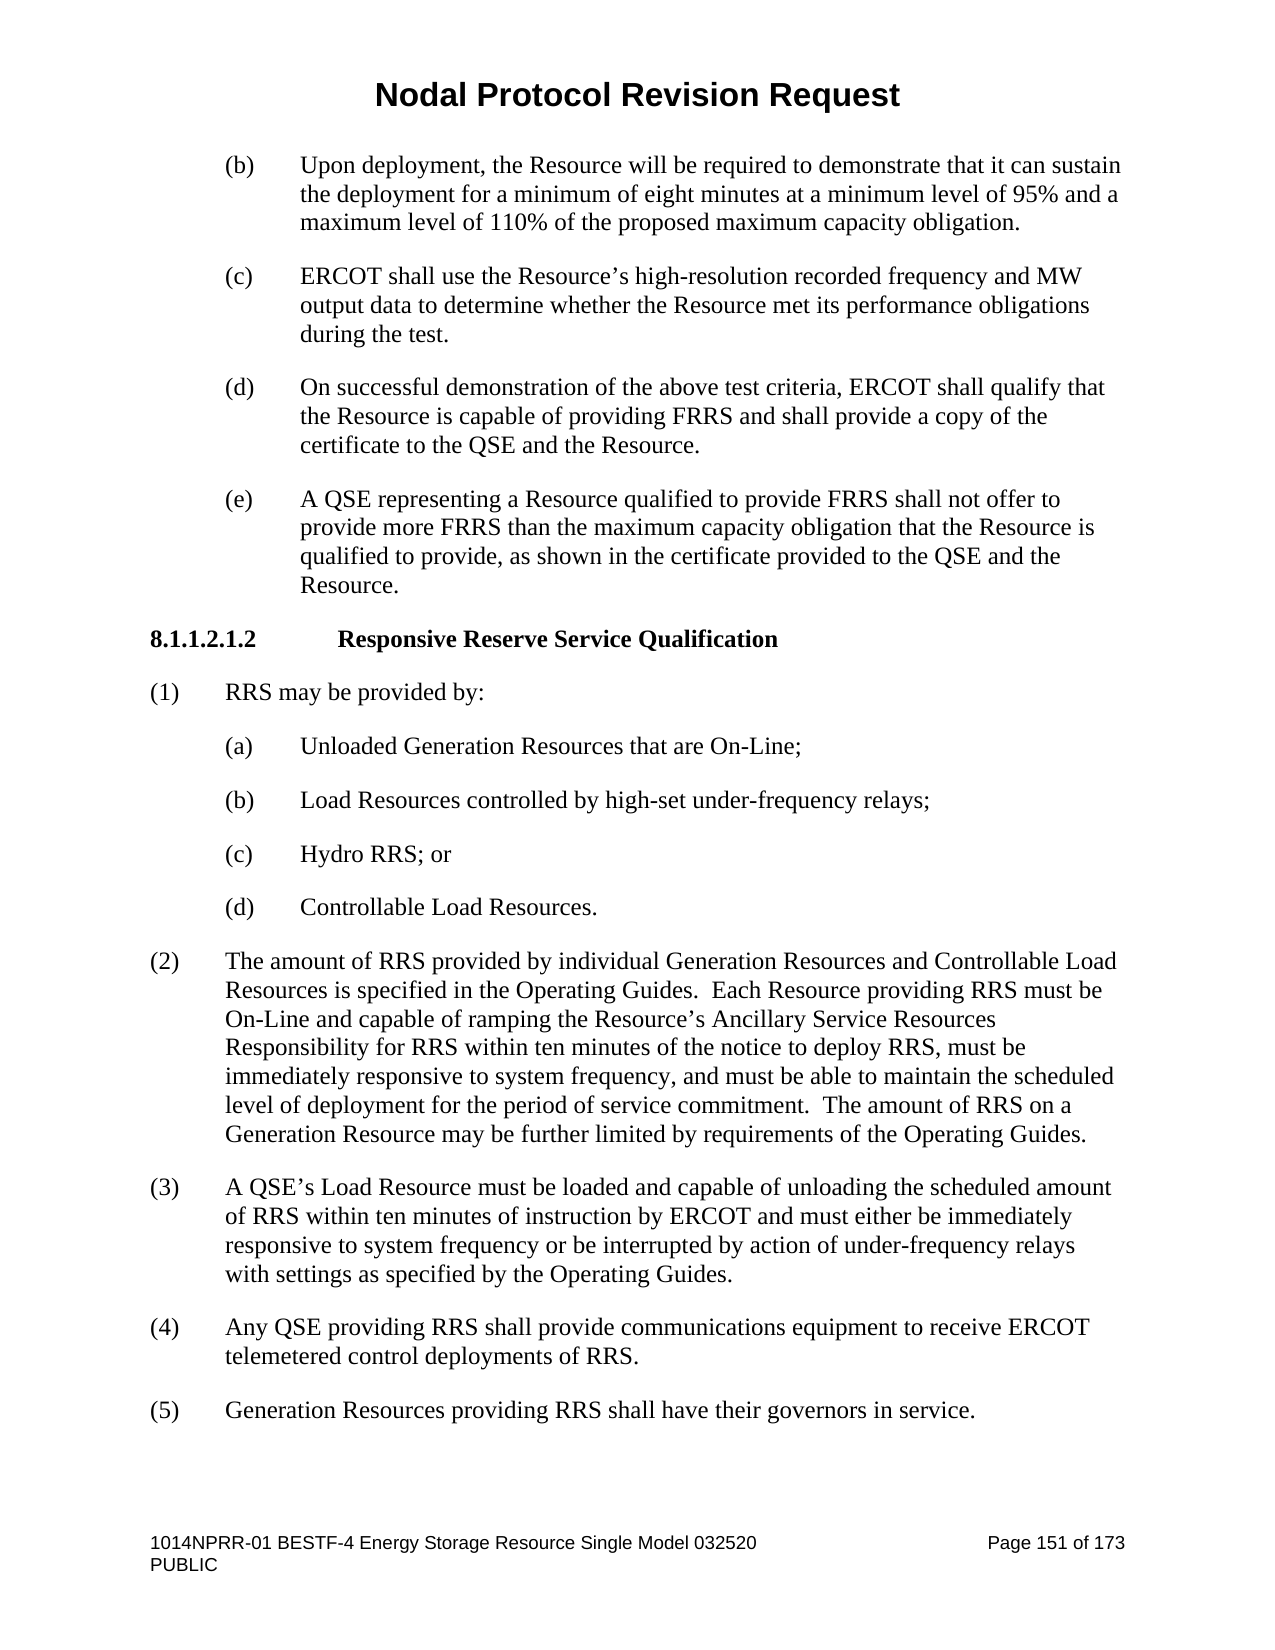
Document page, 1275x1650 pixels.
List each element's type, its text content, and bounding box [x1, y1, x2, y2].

text (c) ERCOT shall use the Resource’s high-resolution recorded frequency and MW output data to determine whether the Resource met its performance obligations during the test. [225, 261, 1125, 347]
text (3) A QSE’s Load Resource must be loaded and capable of unloading the scheduled amount of RRS within ten minutes of instruction by ERCOT and must either be immediately responsive to system frequency or be interrupted by action of under-frequency relays with settings as specified by the Operating Guides. [150, 1172, 1125, 1287]
text (c) Hydro RRS; or [225, 839, 1125, 867]
text (b) Load Resources controlled by high-set under-frequency relays; [225, 785, 1125, 814]
text (4) Any QSE providing RRS shall provide communications equipment to receive ERCOT telemetered control deployments of RRS. [150, 1312, 1125, 1370]
text (1) RRS may be provided by: [150, 677, 1125, 706]
text (d) Controllable Load Resources. [225, 892, 1125, 921]
text (2) The amount of RRS provided by individual Generation Resources and Controllable Load Resources is specified in the Operating Guides. Each Resource providing RRS must be On-Line and capable of ramping the Resource’s Ancillary Service Resources Responsibility for RRS within ten minutes of the notice to deploy RRS, must be immediately responsive to system frequency, and must be able to maintain the scheduled level of deployment for the period of service commitment. The amount of RRS on a Generation Resource may be further limited by requirements of the Operating Guides. [150, 946, 1125, 1147]
text (e) A QSE representing a Resource qualified to provide FRRS shall not offer to provide more FRRS than the maximum capacity obligation that the Resource is qualified to provide, as shown in the certificate provided to the QSE and the Resource. [225, 484, 1125, 599]
text (b) Upon deployment, the Resource will be required to demonstrate that it can sustain the deployment for a minimum of eight minutes at a minimum level of 95% and a maximum level of 110% of the proposed maximum capacity obligation. [225, 150, 1125, 236]
text (a) Unloaded Generation Resources that are On-Line; [225, 731, 1125, 760]
text 8.1.1.2.1.2 Responsive Reserve Service Qualification [150, 624, 1125, 652]
text (5) Generation Resources providing RRS shall have their governors in service. [150, 1395, 1125, 1424]
text (d) On successful demonstration of the above test criteria, ERCOT shall qualify that the Resource is capable of providing FRRS and shall provide a copy of the certificate to the QSE and the Resource. [225, 372, 1125, 459]
